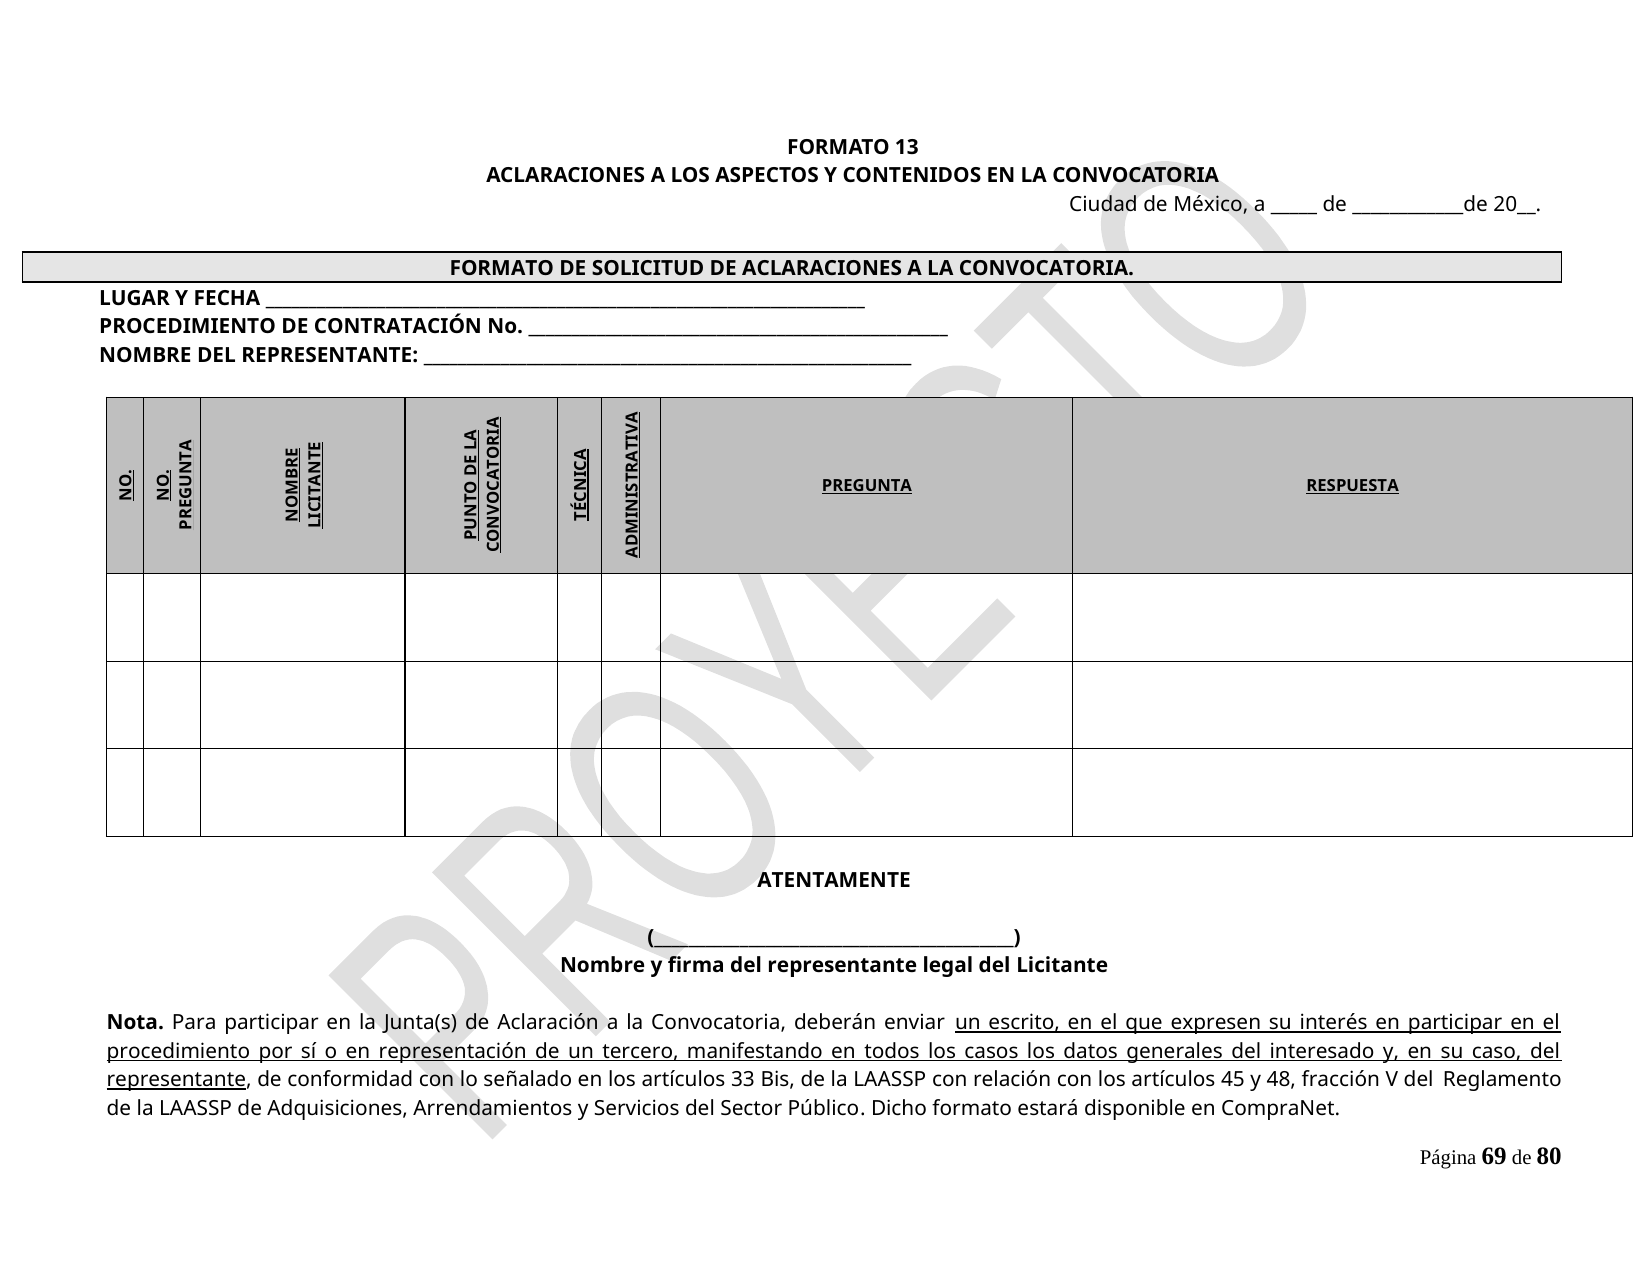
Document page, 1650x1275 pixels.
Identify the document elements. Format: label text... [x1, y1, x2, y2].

table_header PREGUNTA [661, 398, 1072, 573]
text ATENTAMENTE [106, 865, 1561, 893]
table_cell [661, 574, 1072, 661]
table_header NO. [107, 398, 143, 573]
table_cell [201, 749, 404, 836]
text (__________________________________________) [106, 922, 1561, 950]
text Ciudad de México, a _____ de ____________de 20__. [106, 189, 1541, 217]
table_cell [602, 574, 660, 661]
table_cell [144, 662, 200, 748]
table_cell [201, 662, 404, 748]
text FORMATO 13 ACLARACIONES A LOS ASPECTOS Y CONTENIDOS EN LA CONVOCATORIA [144, 132, 1561, 189]
text Nota. Para participar en la Junta(s) de Aclaración a la Convocatoria, deberán enviar un escrito, en el que expresen su interés en participar en el procedimiento por sí o en representación de un tercero, manifestando en todos los casos los datos generales del interesado y, en su caso, del representante, de conformidad con lo señalado en los artículos 33 Bis, de la LAASSP con relación con los artículos 45 y 48, fracción V del Reglamento de la LAASSP de Adquisiciones, Arrendamientos y Servicios del Sector Público. Dicho formato estará disponible en CompraNet. [106, 1061, 1561, 1121]
table_cell [107, 749, 143, 836]
table_header NOMBRE LICITANTE [201, 398, 404, 573]
table_cell [406, 662, 557, 748]
table_cell [1073, 749, 1632, 836]
table_header RESPUESTA [1073, 398, 1632, 573]
table_cell [602, 662, 660, 748]
text LUGAR Y FECHA ______________________________________________________________________ [99, 283, 1561, 311]
table_cell [661, 749, 1072, 836]
table_header ADMINISTRATIVA [602, 398, 660, 573]
table_header TÉCNICA [558, 398, 601, 573]
table_cell [144, 574, 200, 661]
table_cell [107, 662, 143, 748]
table_cell [661, 662, 1072, 748]
table_cell [602, 749, 660, 836]
table_cell [406, 574, 557, 661]
table_cell [201, 574, 404, 661]
table_cell [1073, 662, 1632, 748]
text PROCEDIMIENTO DE CONTRATACIÓN No. _________________________________________________ [99, 311, 1561, 340]
table_cell [558, 662, 601, 748]
table_cell [406, 749, 557, 836]
table_header FORMATO DE SOLICITUD DE ACLARACIONES A LA CONVOCATORIA. [23, 253, 1561, 281]
table_cell [558, 574, 601, 661]
table_cell [1073, 574, 1632, 661]
text NOMBRE DEL REPRESENTANTE: _________________________________________________________ [99, 340, 1561, 368]
table_cell [107, 574, 143, 661]
text Nota. Para participar en la Junta(s) de Aclaración a la Convocatoria, deberán enviar un escrito, en el que expresen su interés en participar en el procedimiento por sí o en representación de un tercero, manifestando en todos los casos los datos generales del interesado y, en su caso, del representante, de conformidad con lo señalado en los artículos 33 Bis, de la LAASSP con relación con los artículos 45 y 48, fracción V del Reglamento de la LAASSP de Adquisiciones, Arrendamientos y Servicios del Sector Público. Dicho formato estará disponible en CompraNet. [106, 1007, 1561, 1060]
text Nombre y firma del representante legal del Licitante [106, 950, 1561, 979]
table_cell [144, 749, 200, 836]
table_header NO. PREGUNTA [144, 398, 200, 573]
table_header PUNTO DE LA CONVOCATORIA [406, 398, 557, 573]
table_cell [558, 749, 601, 836]
